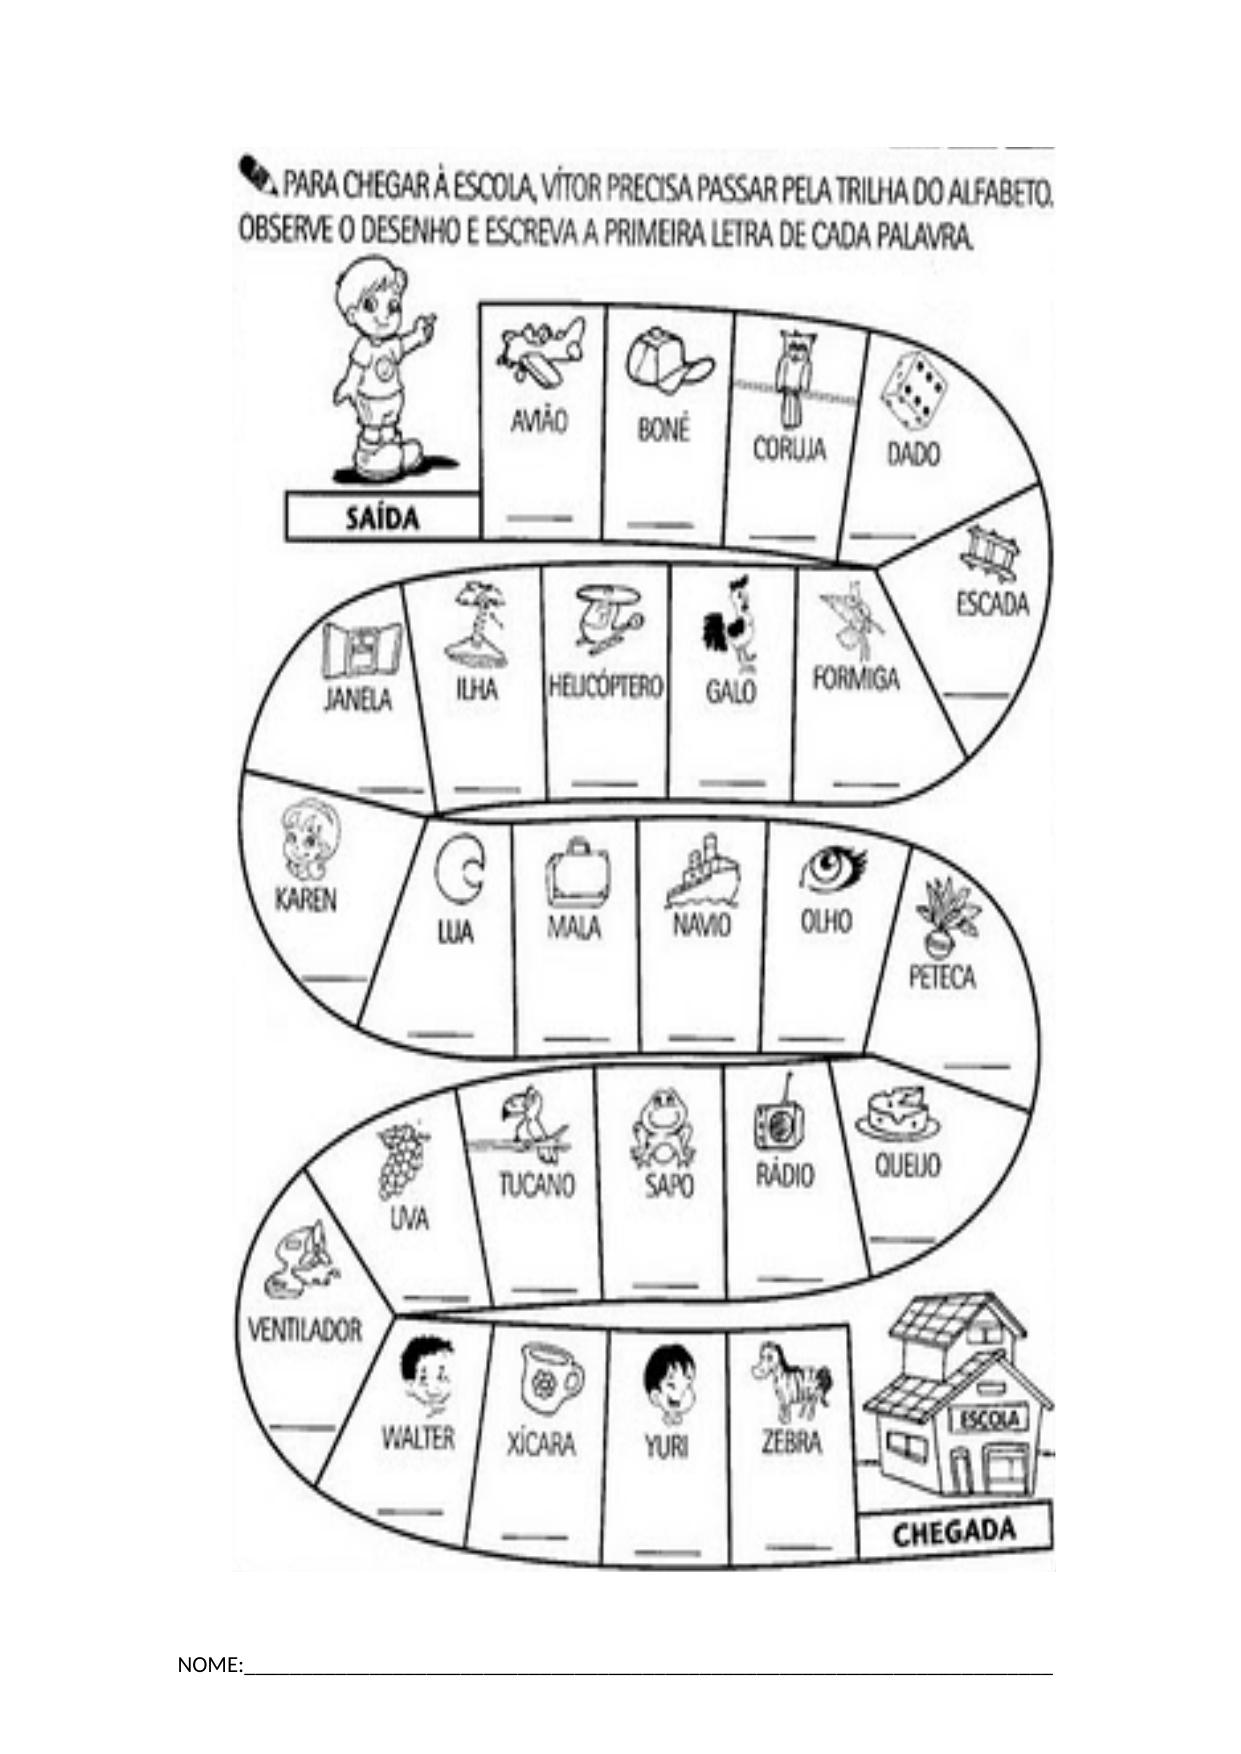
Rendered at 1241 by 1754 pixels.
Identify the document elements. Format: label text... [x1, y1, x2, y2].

text NOME:_______________________________________________________________________ [177, 1596, 1063, 1678]
picture [232, 147, 1056, 1572]
